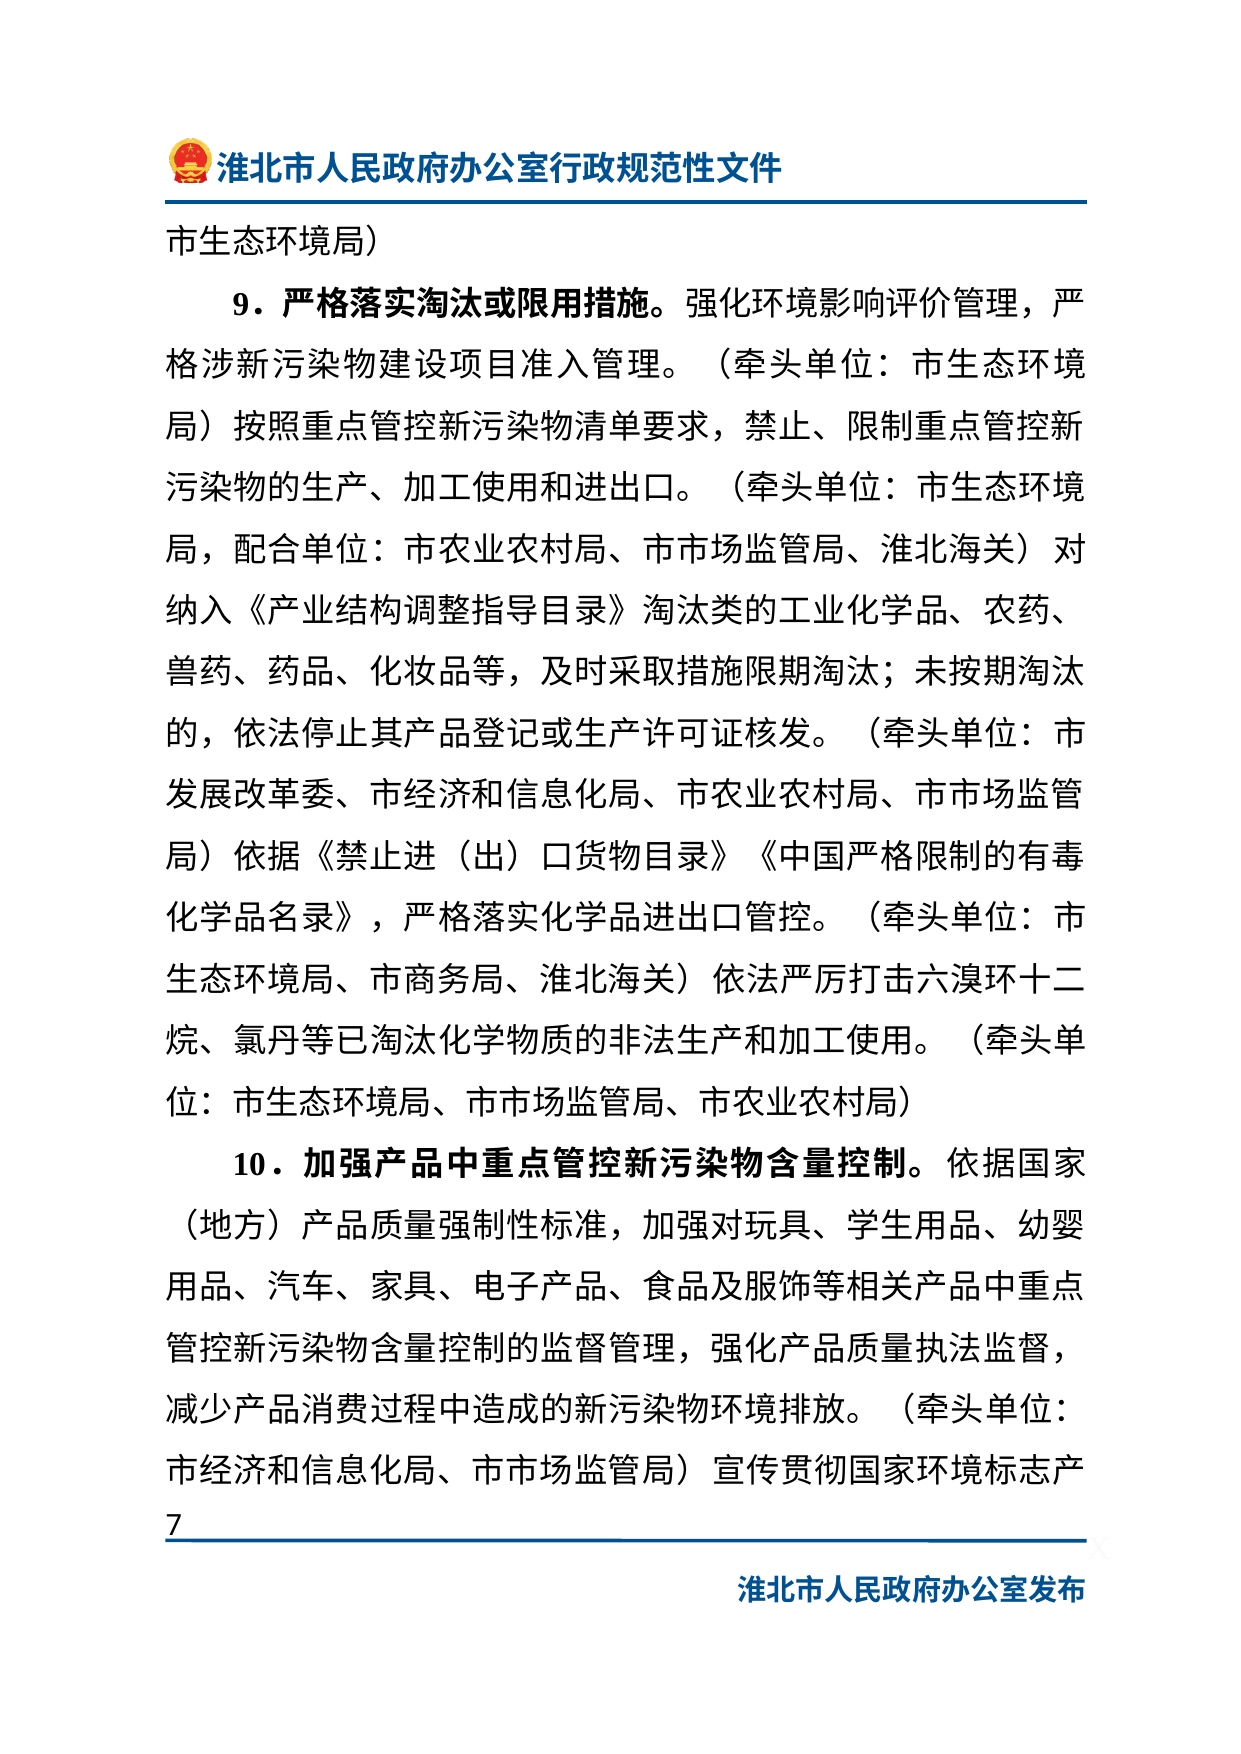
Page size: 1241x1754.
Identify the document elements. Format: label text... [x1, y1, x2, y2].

text 9．严格落实淘汰或限用措施。强化环境影响评价管理，严格涉新污染物建设项目准入管理。（牵头单位：市生态环境局）按照重点管控新污染物清单要求，禁止、限制重点管控新污染物的生产、加工使用和进出口。（牵头单位：市生态环境局，配合单位：市农业农村局、市市场监管局、淮北海关）对纳入《产业结构调整指导目录》淘汰类的工业化学品、农药、兽药、药品、化妆品等，及时采取措施限期淘汰；未按期淘汰的，依法停止其产品登记或生产许可证核发。（牵头单位：市发展改革委、市经济和信息化局、市农业农村局、市市场监管局）依据《禁止进（出）口货物目录》《中国严格限制的有毒化学品名录》，严格落实化学品进出口管控。（牵头单位：市生态环境局、市商务局、淮北海关）依法严厉打击六溴环十二烷、氯丹等已淘汰化学物质的非法生产和加工使用。（牵头单位：市生态环境局、市市场监管局、市农业农村局） [165, 266, 1087, 1126]
picture [165, 136, 216, 187]
